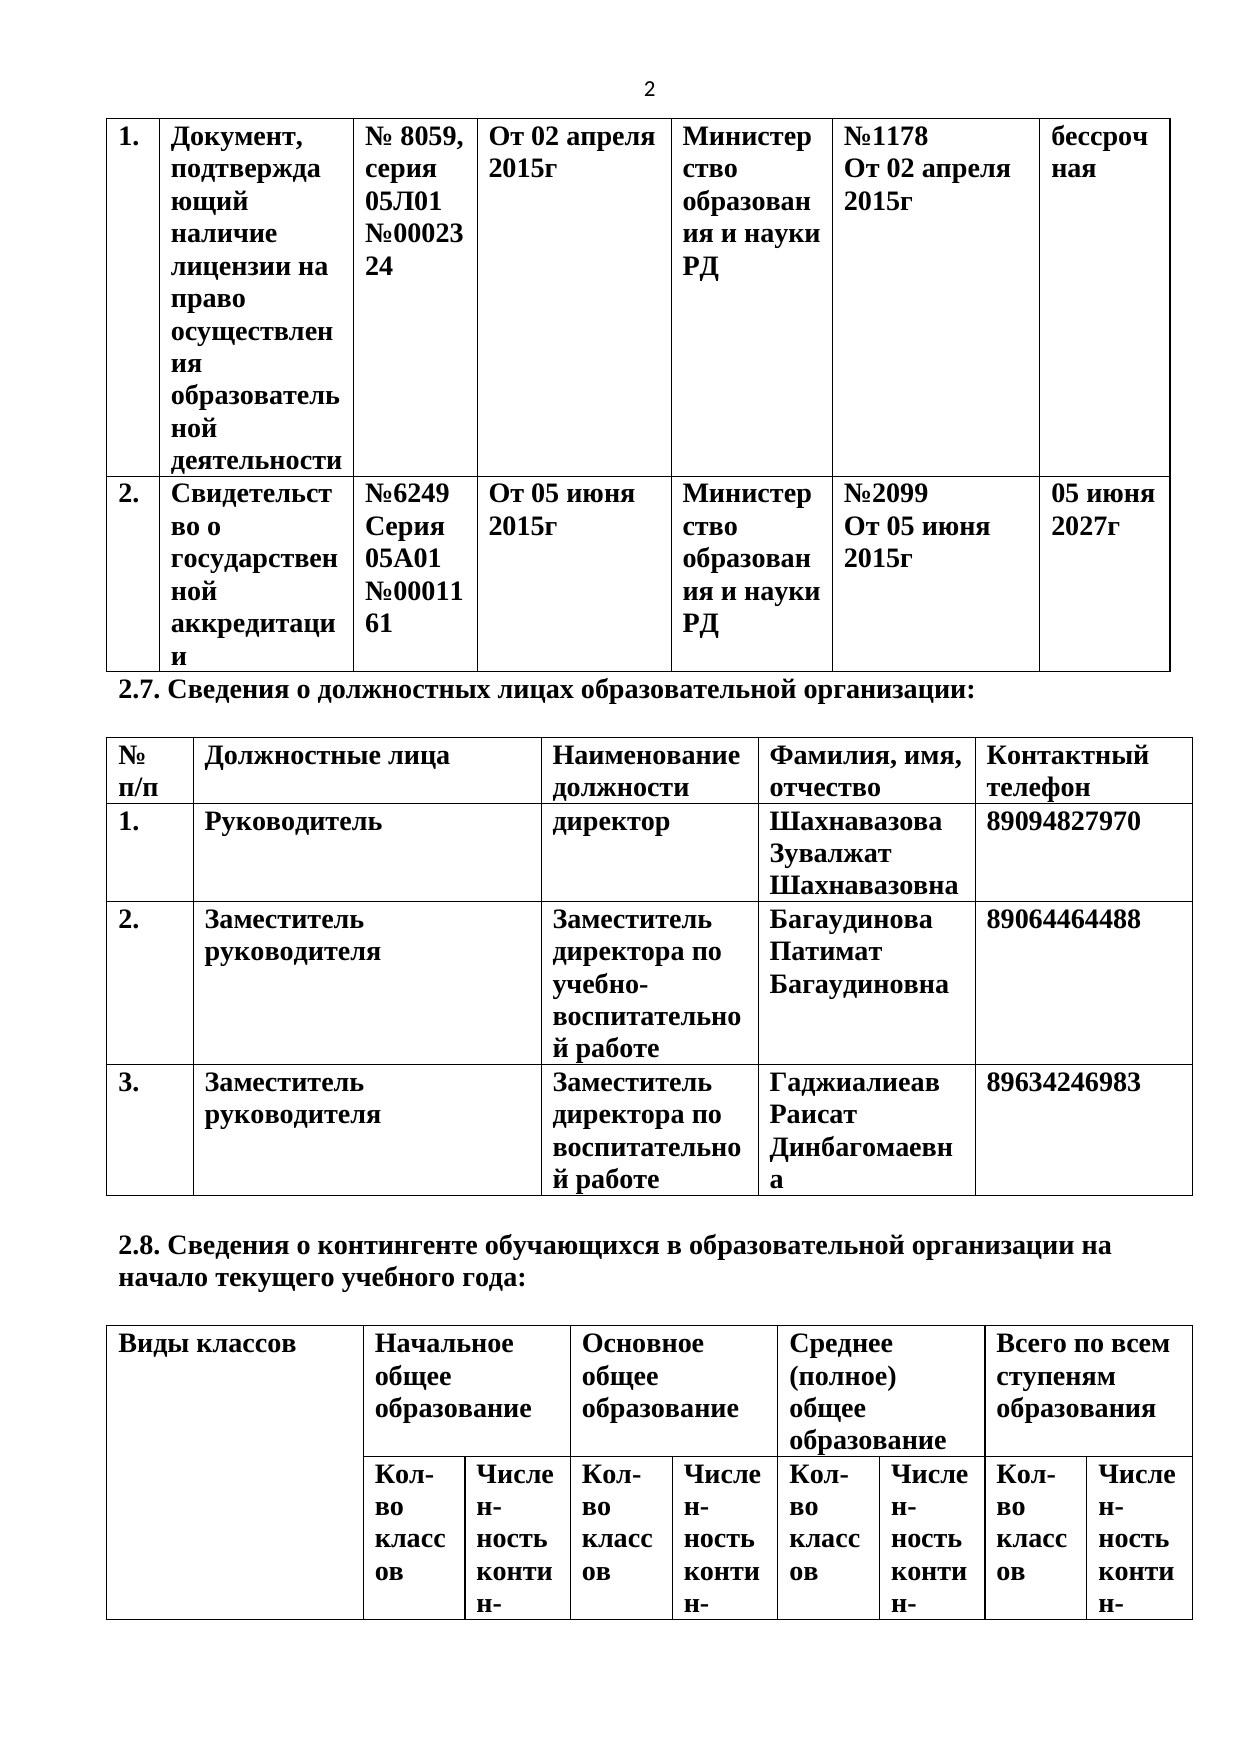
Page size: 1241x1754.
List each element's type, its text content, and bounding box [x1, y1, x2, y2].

table_cell Руководитель [194, 804, 541, 901]
table_cell 05 июня 2027г [1040, 477, 1169, 671]
table_cell Багаудинова Патимат Багаудиновна [759, 902, 975, 1064]
table_cell № 8059, серия 05Л01 №0002324 [354, 119, 477, 476]
table_header № п/п [107, 738, 193, 803]
table_header Среднее (полное) общее образование [778, 1326, 984, 1456]
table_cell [1087, 1457, 1192, 1619]
table_header Виды классов [107, 1326, 363, 1619]
table_cell 1. [107, 804, 193, 901]
table_header Должностные лица [194, 738, 541, 803]
table_cell 2. [107, 477, 159, 671]
table_cell Заместитель руководителя [194, 1065, 541, 1194]
table_cell От 02 апреля 2015г [478, 119, 671, 476]
table_cell №6249 Серия 05А01 №0001161 [354, 477, 477, 671]
table_cell Заместитель директора по учебно-воспитательной работе [542, 902, 758, 1064]
table_cell директор [542, 804, 758, 901]
table_cell От 05 июня 2015г [478, 477, 671, 671]
table_cell 1. [107, 119, 159, 476]
table_header Наименование должности [542, 738, 758, 803]
table_cell Кол-во классов [778, 1457, 879, 1619]
table_cell Министерство образования и науки РД [672, 477, 832, 671]
table_cell Свидетельство о государственной аккредитации [160, 477, 353, 671]
table_header Фамилия, имя, отчество [759, 738, 975, 803]
table_cell Документ, подтверждающий наличие лицензии на право осуществления образовательной деятельности [160, 119, 353, 476]
table_cell Кол-во классов [571, 1457, 672, 1619]
table_cell 89634246983 [976, 1065, 1192, 1194]
table_cell Гаджиалиеав Раисат Динбагомаевна [759, 1065, 975, 1194]
table_cell Шахнавазова Зувалжат Шахнавазовна [759, 804, 975, 901]
table_cell 89064464488 [976, 902, 1192, 1064]
table_header Всего по всем ступеням образования [986, 1326, 1192, 1456]
table_header Начальное общее образование [364, 1326, 570, 1456]
table_cell Заместитель директора по воспитательной работе [542, 1065, 758, 1194]
table_header Контактный телефон [976, 738, 1192, 803]
table_cell Кол-во классов [986, 1457, 1086, 1619]
table_cell №1178 От 02 апреля 2015г [833, 119, 1039, 476]
subtitle 2.8. Сведения о контингенте обучающихся в образовательной организации на начало текущего учебного года: [118, 1228, 1181, 1293]
subtitle 2.7. Сведения о должностных лицах образовательной организации: [118, 672, 1181, 704]
table_cell 2. [107, 902, 193, 1064]
table_cell бессрочная [1040, 119, 1169, 476]
table_cell 3. [107, 1065, 193, 1194]
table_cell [880, 1457, 984, 1619]
table_header Основное общее образование [571, 1326, 777, 1456]
table_cell №2099 От 05 июня 2015г [833, 477, 1039, 671]
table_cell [466, 1457, 570, 1619]
table_cell Заместитель руководителя [194, 902, 541, 1064]
table_cell Кол-во классов [364, 1457, 464, 1619]
table_cell 89094827970 [976, 804, 1192, 901]
table_cell Министерство образования и науки РД [672, 119, 832, 476]
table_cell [673, 1457, 777, 1619]
